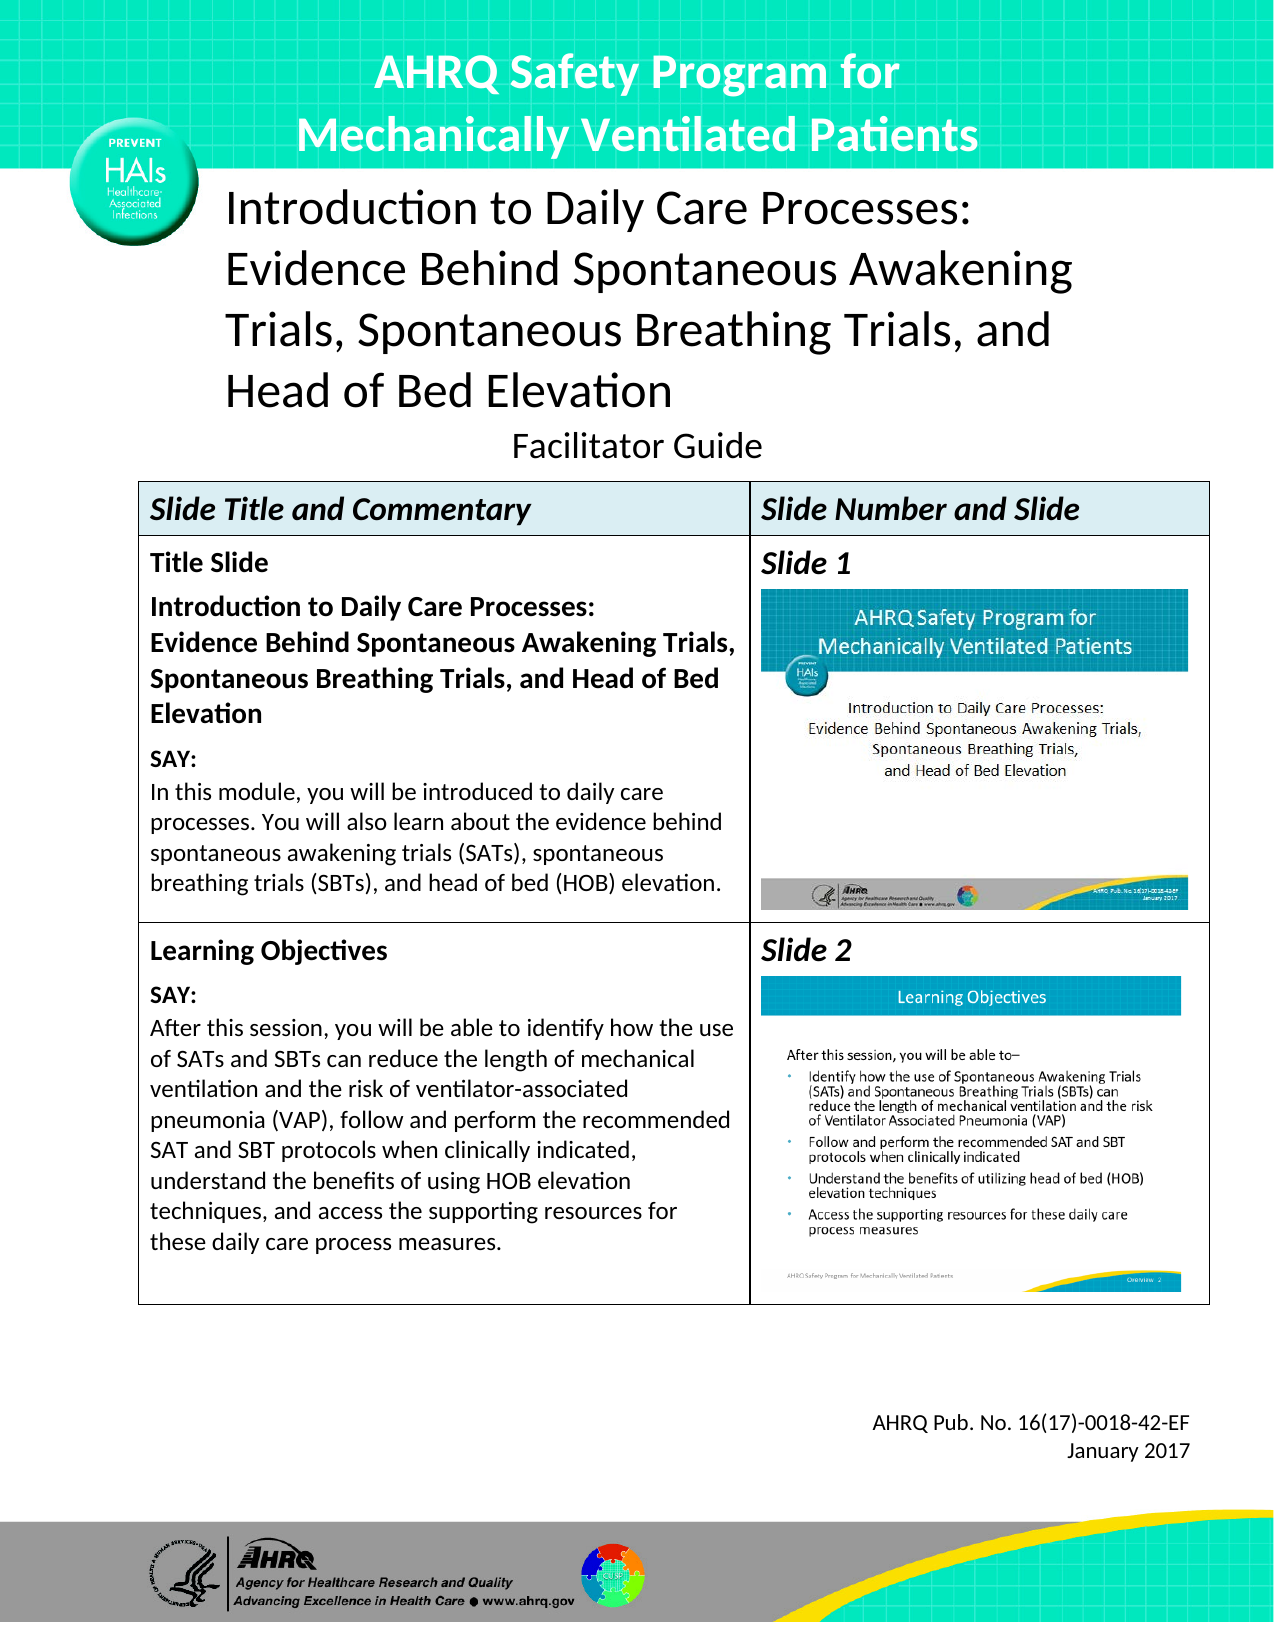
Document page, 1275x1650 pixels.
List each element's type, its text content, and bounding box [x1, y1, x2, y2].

picture [0, 1505, 1274, 1622]
picture [956, 995, 962, 1005]
picture [916, 994, 932, 1003]
picture [761, 1016, 1182, 1292]
picture [0, 0, 1274, 257]
picture [907, 995, 913, 1003]
table_header Slide Title and Commentary [139, 482, 749, 535]
table_cell Learning Objectives SAY: After this session, you will be able to identify how the use of SATs and SBTs can reduce the length of mechanical ventilation and the risk of ventilator-associated pneumonia (VAP), follow and perform the recommended SAT and SBT protocols when clinically indicated, understand the benefits of using HOB elevation techniques, and access the supporting resources for these daily care process measures. [139, 923, 749, 1304]
table_cell Title Slide Introduction to Daily Care Processes: Evidence Behind Spontaneous Awakening Trials, Spontaneous Breathing Trials, and Head of Bed Elevation SAY: In this module, you will be introduced to daily care processes. You will also learn about the evidence behind spontaneous awakening trials (SATs), spontaneous breathing trials (SBTs), and head of bed (HOB) elevation. [139, 536, 749, 922]
picture [977, 995, 988, 1000]
table_header Slide Number and Slide [751, 482, 1209, 535]
picture [1019, 995, 1029, 1003]
picture [761, 589, 1189, 910]
picture [1032, 994, 1045, 998]
picture [899, 990, 904, 1003]
picture [933, 995, 939, 1003]
table_cell Slide 1 [751, 536, 1209, 922]
table_cell Slide 2 [751, 923, 1209, 1304]
picture [996, 992, 1016, 1003]
picture [942, 995, 953, 1003]
